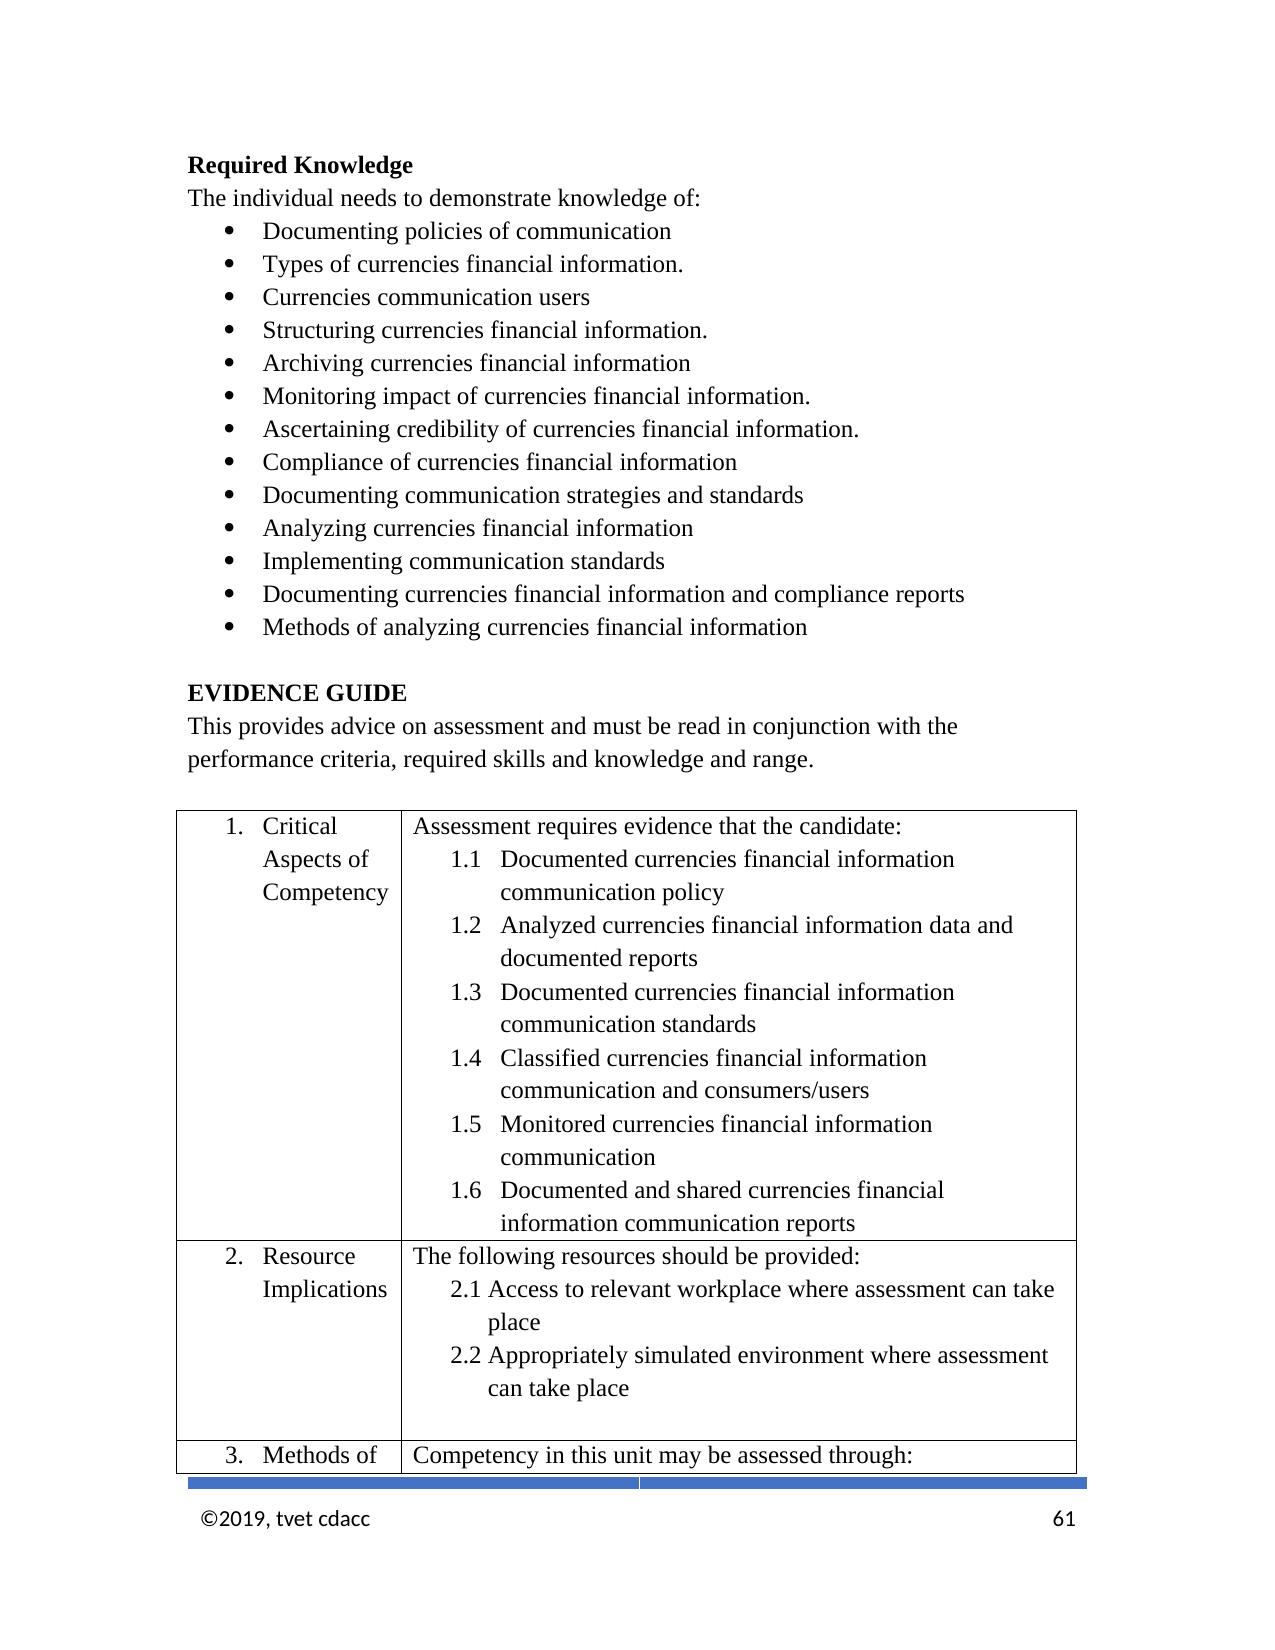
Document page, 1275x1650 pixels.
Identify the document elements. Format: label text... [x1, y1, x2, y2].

text EVIDENCE GUIDE [187, 678, 1087, 707]
table_cell Resource Implications [177, 1241, 401, 1439]
list Documenting communication strategies and standards [225, 480, 1087, 509]
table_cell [402, 1441, 1076, 1473]
list Implementing communication standards [225, 546, 1087, 575]
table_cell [177, 1441, 401, 1473]
list Analyzing currencies financial information [225, 513, 1087, 542]
table_header Critical Aspects of Competency [177, 811, 401, 1240]
text The individual needs to demonstrate knowledge of: [187, 183, 1087, 212]
table_cell The following resources should be provided: Access to relevant workplace where assessment can take place Appropriately simulated environment where assessment can take place [402, 1241, 1076, 1439]
list Types of currencies financial information. [225, 249, 1087, 278]
list Currencies communication users [225, 282, 1087, 311]
list Structuring currencies financial information. [225, 315, 1087, 344]
text This provides advice on assessment and must be read in conjunction with the performance criteria, required skills and knowledge and range. [187, 711, 1087, 773]
table_header Assessment requires evidence that the candidate: Documented currencies financial information communication policy Analyzed currencies financial information data and documented reports Documented currencies financial information communication standards Classified currencies financial information communication and consumers/users Monitored currencies financial information communication Documented and shared currencies financial information communication reports [402, 811, 1076, 1240]
list Ascertaining credibility of currencies financial information. [225, 414, 1087, 443]
list Documenting currencies financial information and compliance reports [225, 579, 1087, 608]
list Documenting policies of communication [225, 216, 1087, 245]
text Required Knowledge [187, 150, 1087, 179]
list Archiving currencies financial information [225, 348, 1087, 377]
list Methods of analyzing currencies financial information [225, 612, 1087, 641]
list Compliance of currencies financial information [225, 447, 1087, 476]
list Monitoring impact of currencies financial information. [225, 381, 1087, 410]
